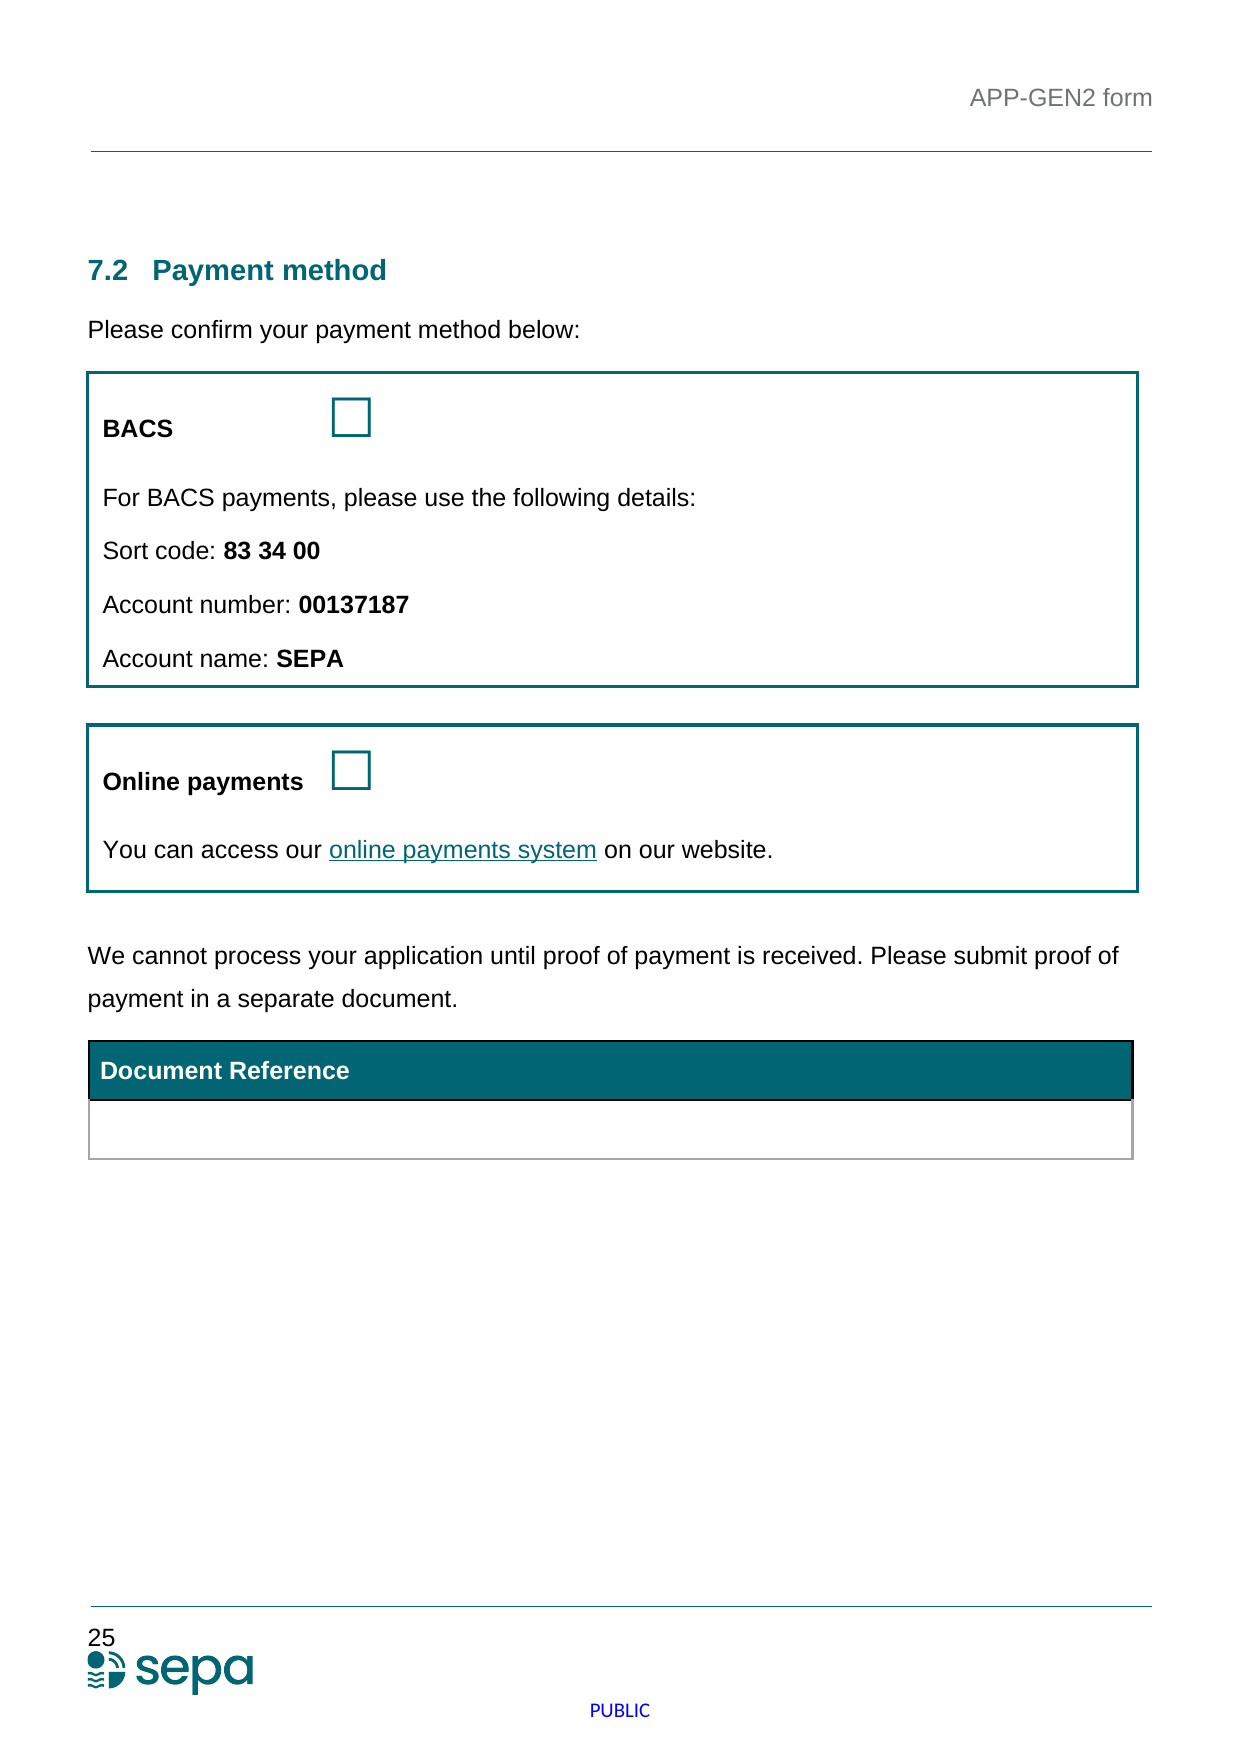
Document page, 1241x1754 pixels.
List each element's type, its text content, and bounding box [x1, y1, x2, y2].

table_cell [90, 1101, 1131, 1158]
text We cannot process your application until proof of payment is received. Please submit proof of payment in a separate document. [87, 384, 1153, 1013]
picture [87, 1651, 253, 1695]
text Please confirm your payment method below: [87, 316, 1153, 344]
subtitle 7.2 Payment method [87, 253, 1153, 286]
table_header Document Reference [90, 1042, 1131, 1099]
